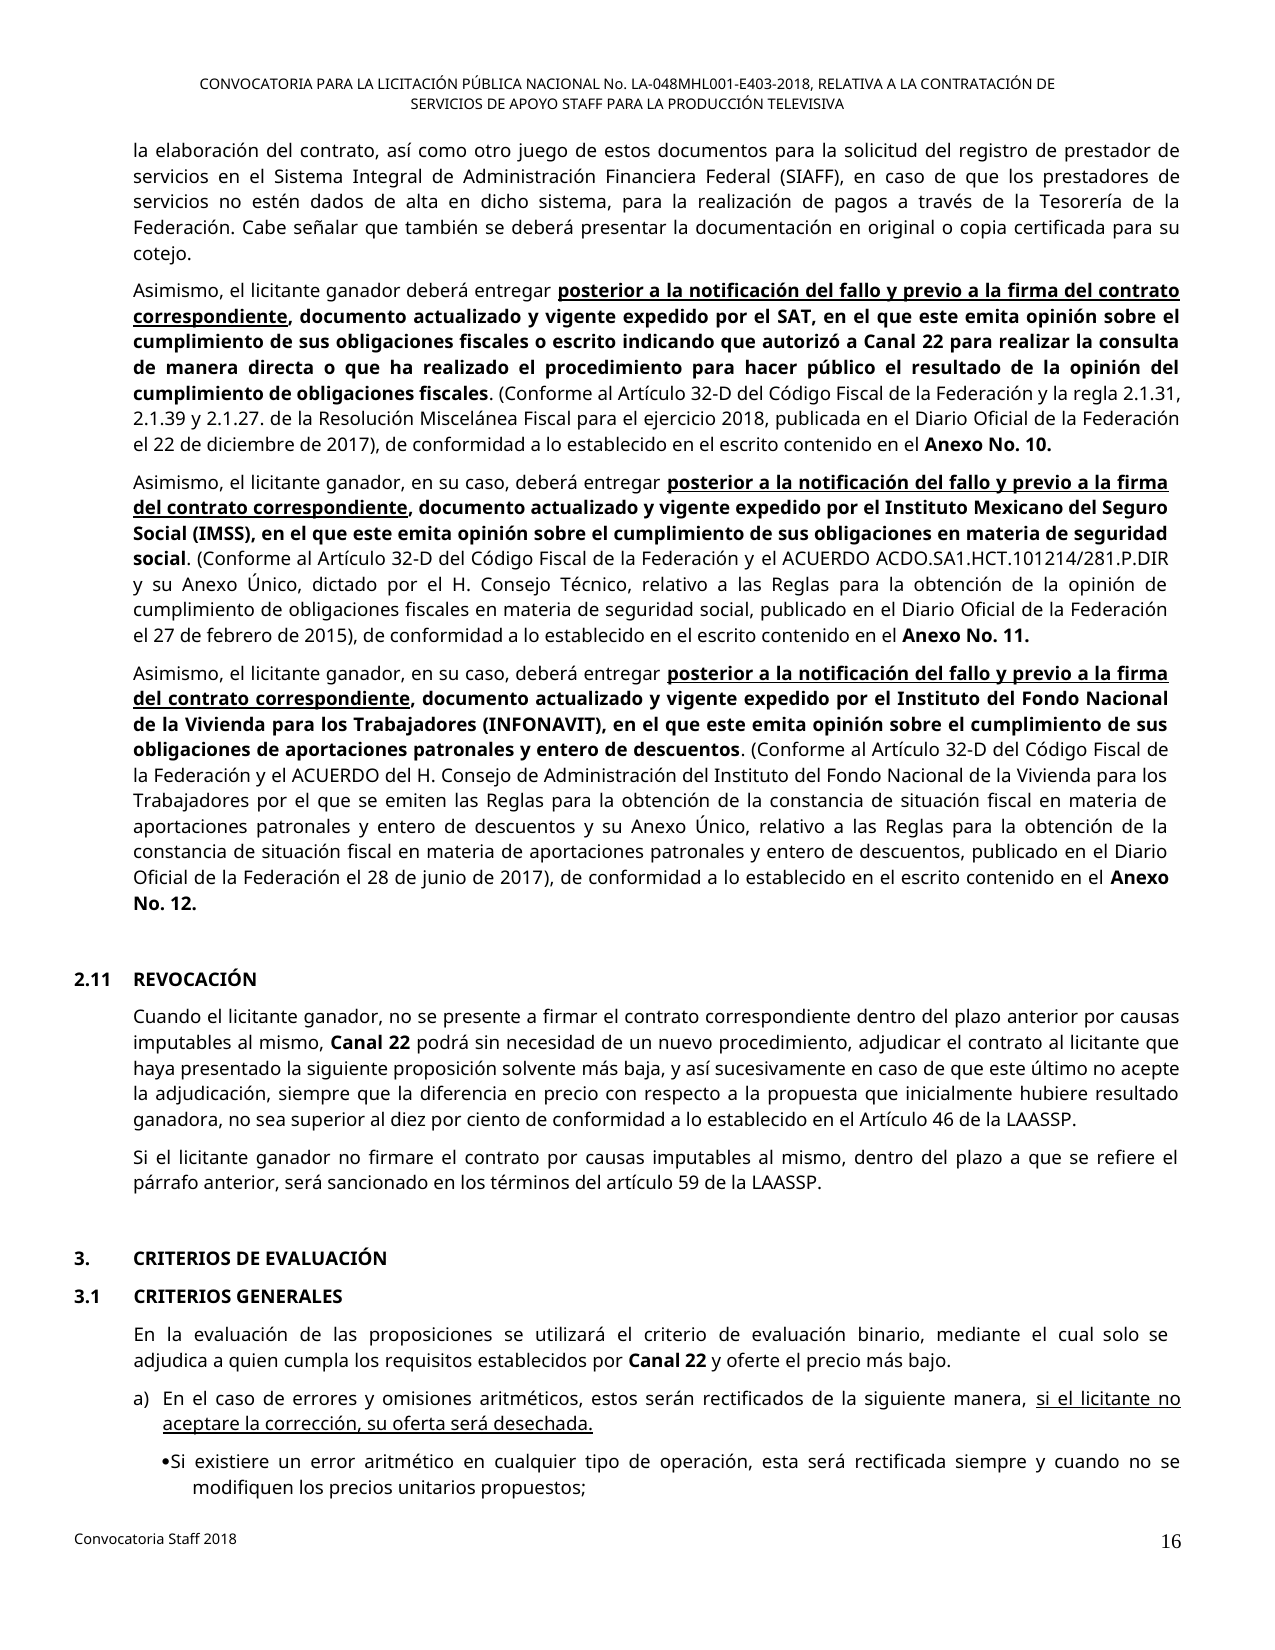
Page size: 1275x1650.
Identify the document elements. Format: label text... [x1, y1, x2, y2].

text En la evaluación de las proposiciones se utilizará el criterio de evaluación binario, mediante el cual solo se adjudica a quien cumpla los requisitos establecidos por Canal 22 y oferte el precio más bajo. [133, 1322, 1169, 1373]
text 2.11 REVOCACIÓN [74, 966, 1181, 991]
list CRITERIOS GENERALES [74, 1283, 1181, 1309]
text Asimismo, el licitante ganador, en su caso, deberá entregar posterior a la notificación del fallo y previo a la firma del contrato correspondiente, documento actualizado y vigente expedido por el Instituto Mexicano del Seguro Social (IMSS), en el que este emita opinión sobre el cumplimiento de sus obligaciones en materia de seguridad social. (Conforme al Artículo 32-D del Código Fiscal de la Federación y el ACUERDO ACDO.SA1.HCT.101214/281.P.DIR y su Anexo Único, dictado por el H. Consejo Técnico, relativo a las Reglas para la obtención de la opinión de cumplimiento de obligaciones fiscales en materia de seguridad social, publicado en el Diario Oficial de la Federación el 27 de febrero de 2015), de conformidad a lo establecido en el escrito contenido en el Anexo No. 11. [133, 469, 1169, 648]
text Cuando el licitante ganador, no se presente a firmar el contrato correspondiente dentro del plazo anterior por causas imputables al mismo, Canal 22 podrá sin necesidad de un nuevo procedimiento, adjudicar el contrato al licitante que haya presentado la siguiente proposición solvente más baja, y así sucesivamente en caso de que este último no acepte la adjudicación, siempre que la diferencia en precio con respecto a la propuesta que inicialmente hubiere resultado ganadora, no sea superior al diez por ciento de conformidad a lo establecido en el Artículo 46 de la LAASSP. [133, 1004, 1181, 1131]
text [133, 138, 1181, 265]
text Asimismo, el licitante ganador, en su caso, deberá entregar posterior a la notificación del fallo y previo a la firma del contrato correspondiente, documento actualizado y vigente expedido por el Instituto del Fondo Nacional de la Vivienda para los Trabajadores (INFONAVIT), en el que este emita opinión sobre el cumplimiento de sus obligaciones de aportaciones patronales y entero de descuentos. (Conforme al Artículo 32-D del Código Fiscal de la Federación y el ACUERDO del H. Consejo de Administración del Instituto del Fondo Nacional de la Vivienda para los Trabajadores por el que se emiten las Reglas para la obtención de la constancia de situación fiscal en materia de aportaciones patronales y entero de descuentos y su Anexo Único, relativo a las Reglas para la obtención de la constancia de situación fiscal en materia de aportaciones patronales y entero de descuentos, publicado en el Diario Oficial de la Federación el 28 de junio de 2017), de conformidad a lo establecido en el escrito contenido en el Anexo No. 12. [133, 660, 1169, 915]
list En el caso de errores y omisiones aritméticos, estos serán rectificados de la siguiente manera, si el licitante no aceptare la corrección, su oferta será desechada. [133, 1385, 1181, 1436]
text 3. CRITERIOS DE EVALUACIÓN [74, 1246, 1181, 1271]
text Asimismo, el licitante ganador deberá entregar posterior a la notificación del fallo y previo a la firma del contrato correspondiente, documento actualizado y vigente expedido por el SAT, en el que este emita opinión sobre el cumplimiento de sus obligaciones fiscales o escrito indicando que autorizó a Canal 22 para realizar la consulta de manera directa o que ha realizado el procedimiento para hacer público el resultado de la opinión del cumplimiento de obligaciones fiscales. (Conforme al Artículo 32-D del Código Fiscal de la Federación y la regla 2.1.31, 2.1.39 y 2.1.27. de la Resolución Miscelánea Fiscal para el ejercicio 2018, publicada en el Diario Oficial de la Federación el 22 de diciembre de 2017), de conformidad a lo establecido en el escrito contenido en el Anexo No. 10. [133, 278, 1181, 456]
list Si existiere un error aritmético en cualquier tipo de operación, esta será rectificada siempre y cuando no se modifiquen los precios unitarios propuestos; [162, 1449, 1181, 1500]
text Si el licitante ganador no firmare el contrato por causas imputables al mismo, dentro del plazo a que se refiere el párrafo anterior, será sancionado en los términos del artículo 59 de la LAASSP. [133, 1144, 1181, 1195]
